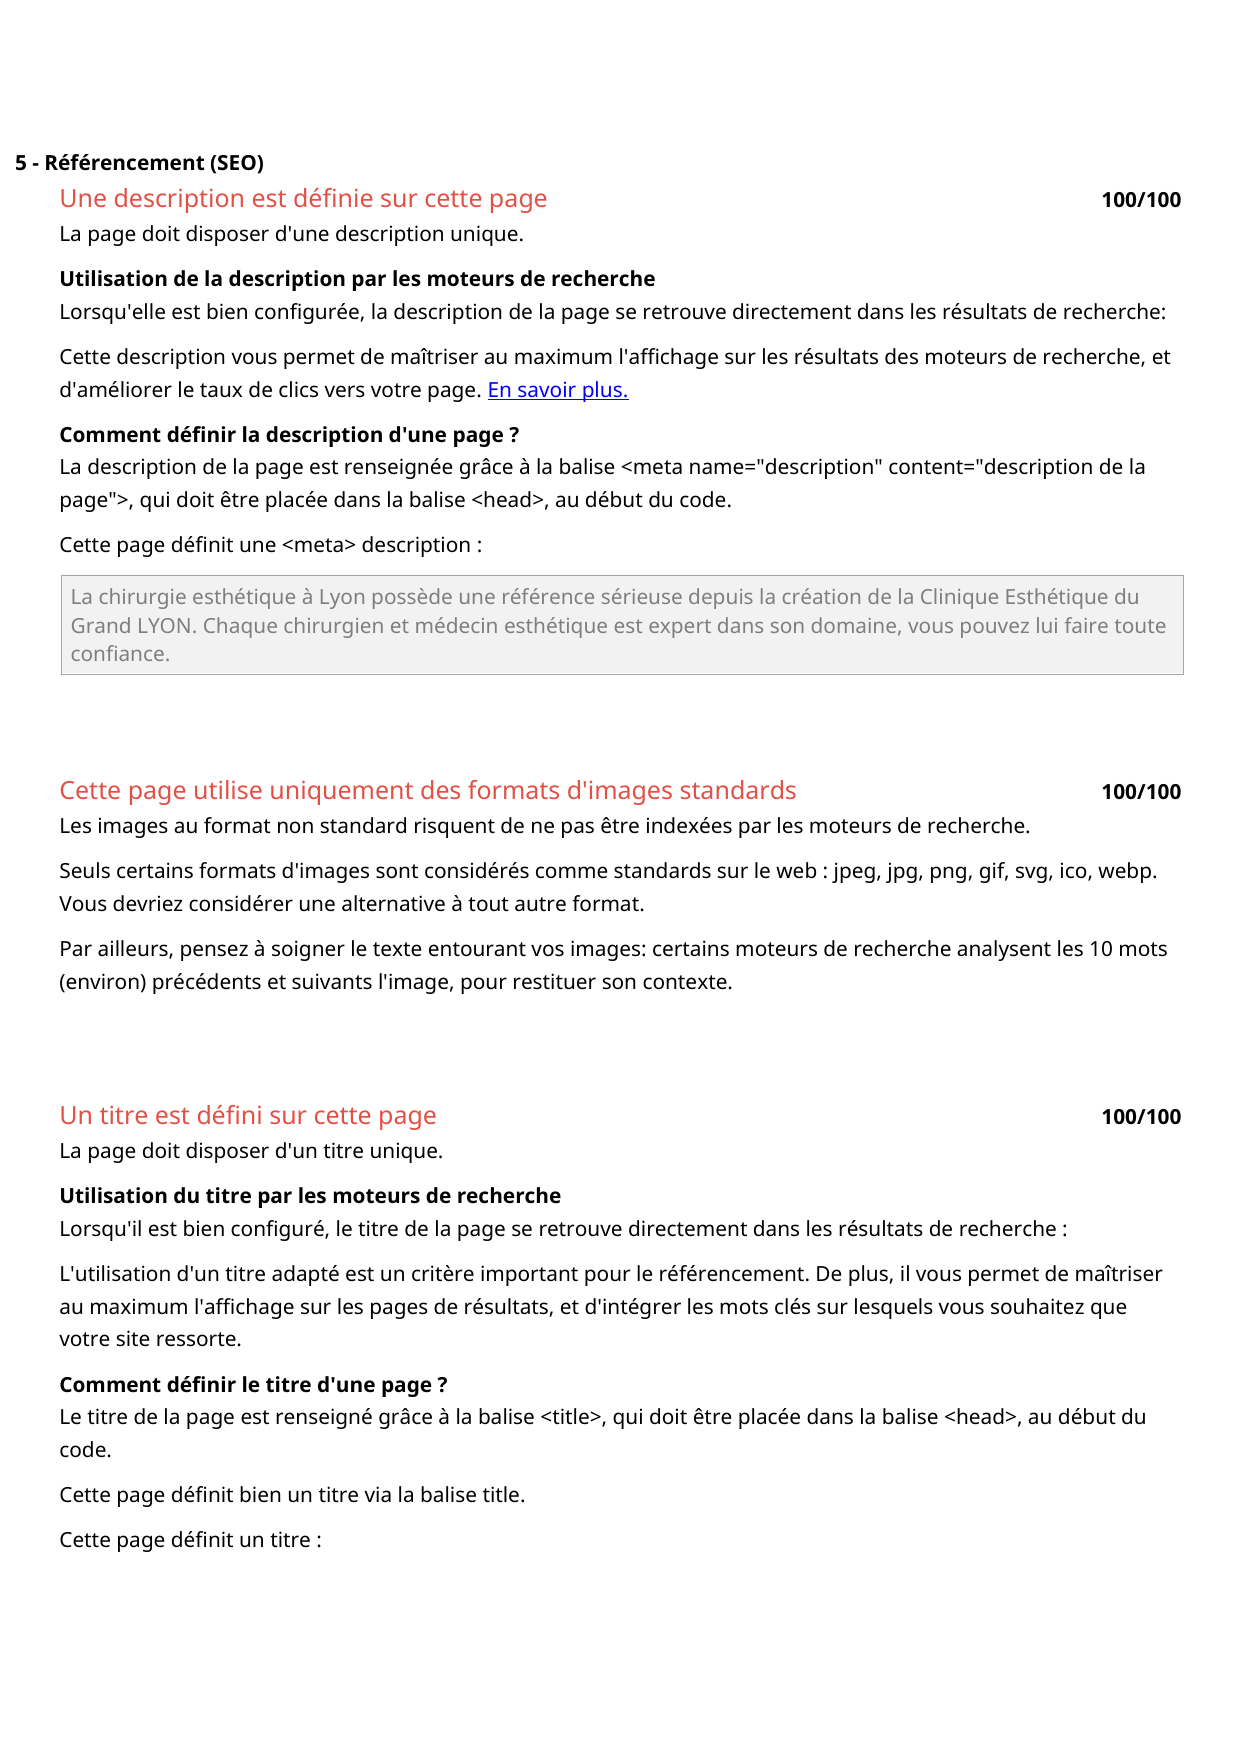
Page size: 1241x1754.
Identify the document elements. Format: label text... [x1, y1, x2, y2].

text Une description est définie sur cette page 100/100 [59, 180, 1181, 214]
text Cette page définit bien un titre via la balise title. [59, 1480, 1181, 1508]
text Seuls certains formats d'images sont considérés comme standards sur le web : jpeg, jpg, png, gif, svg, ico, webp. Vous devriez considérer une alternative à tout autre format. [59, 857, 1181, 918]
text Cette page utilise uniquement des formats d'images standards 100/100 [59, 772, 1181, 806]
text Un titre est défini sur cette page 100/100 [59, 1097, 1181, 1131]
table_header La chirurgie esthétique à Lyon possède une référence sérieuse depuis la création de la Clinique Esthétique du Grand LYON. Chaque chirurgien et médecin esthétique est expert dans son domaine, vous pouvez lui faire toute confiance. [62, 576, 1183, 673]
text Les images au format non standard risquent de ne pas être indexées par les moteurs de recherche. [59, 812, 1181, 840]
text 5 - Référencement (SEO) [15, 148, 1181, 176]
text Cette page définit une <meta> description : [59, 530, 1181, 559]
text La page doit disposer d'un titre unique. [59, 1137, 1181, 1165]
text Comment définir le titre d'une page ? Le titre de la page est renseigné grâce à la balise <title>, qui doit être placée dans la balise <head>, au début du code. [59, 1370, 1181, 1463]
text L'utilisation d'un titre adapté est un critère important pour le référencement. De plus, il vous permet de maîtriser au maximum l'affichage sur les pages de résultats, et d'intégrer les mots clés sur lesquels vous souhaitez que votre site ressorte. [59, 1259, 1181, 1353]
text Comment définir la description d'une page ? La description de la page est renseignée grâce à la balise <meta name="description" content="description de la page">, qui doit être placée dans la balise <head>, au début du code. [59, 420, 1181, 513]
text Utilisation du titre par les moteurs de recherche Lorsqu'il est bien configuré, le titre de la page se retrouve directement dans les résultats de recherche : [59, 1182, 1181, 1243]
text Par ailleurs, pensez à soigner le texte entourant vos images: certains moteurs de recherche analysent les 10 mots (environ) précédents et suivants l'image, pour restituer son contexte. [59, 934, 1181, 995]
text Cette description vous permet de maîtriser au maximum l'affichage sur les résultats des moteurs de recherche, et d'améliorer le taux de clics vers votre page. En savoir plus. [59, 342, 1181, 403]
text Utilisation de la description par les moteurs de recherche Lorsqu'elle est bien configurée, la description de la page se retrouve directement dans les résultats de recherche: [59, 264, 1181, 326]
text Cette page définit un titre : [59, 1525, 1181, 1553]
text La page doit disposer d'une description unique. [59, 219, 1181, 248]
